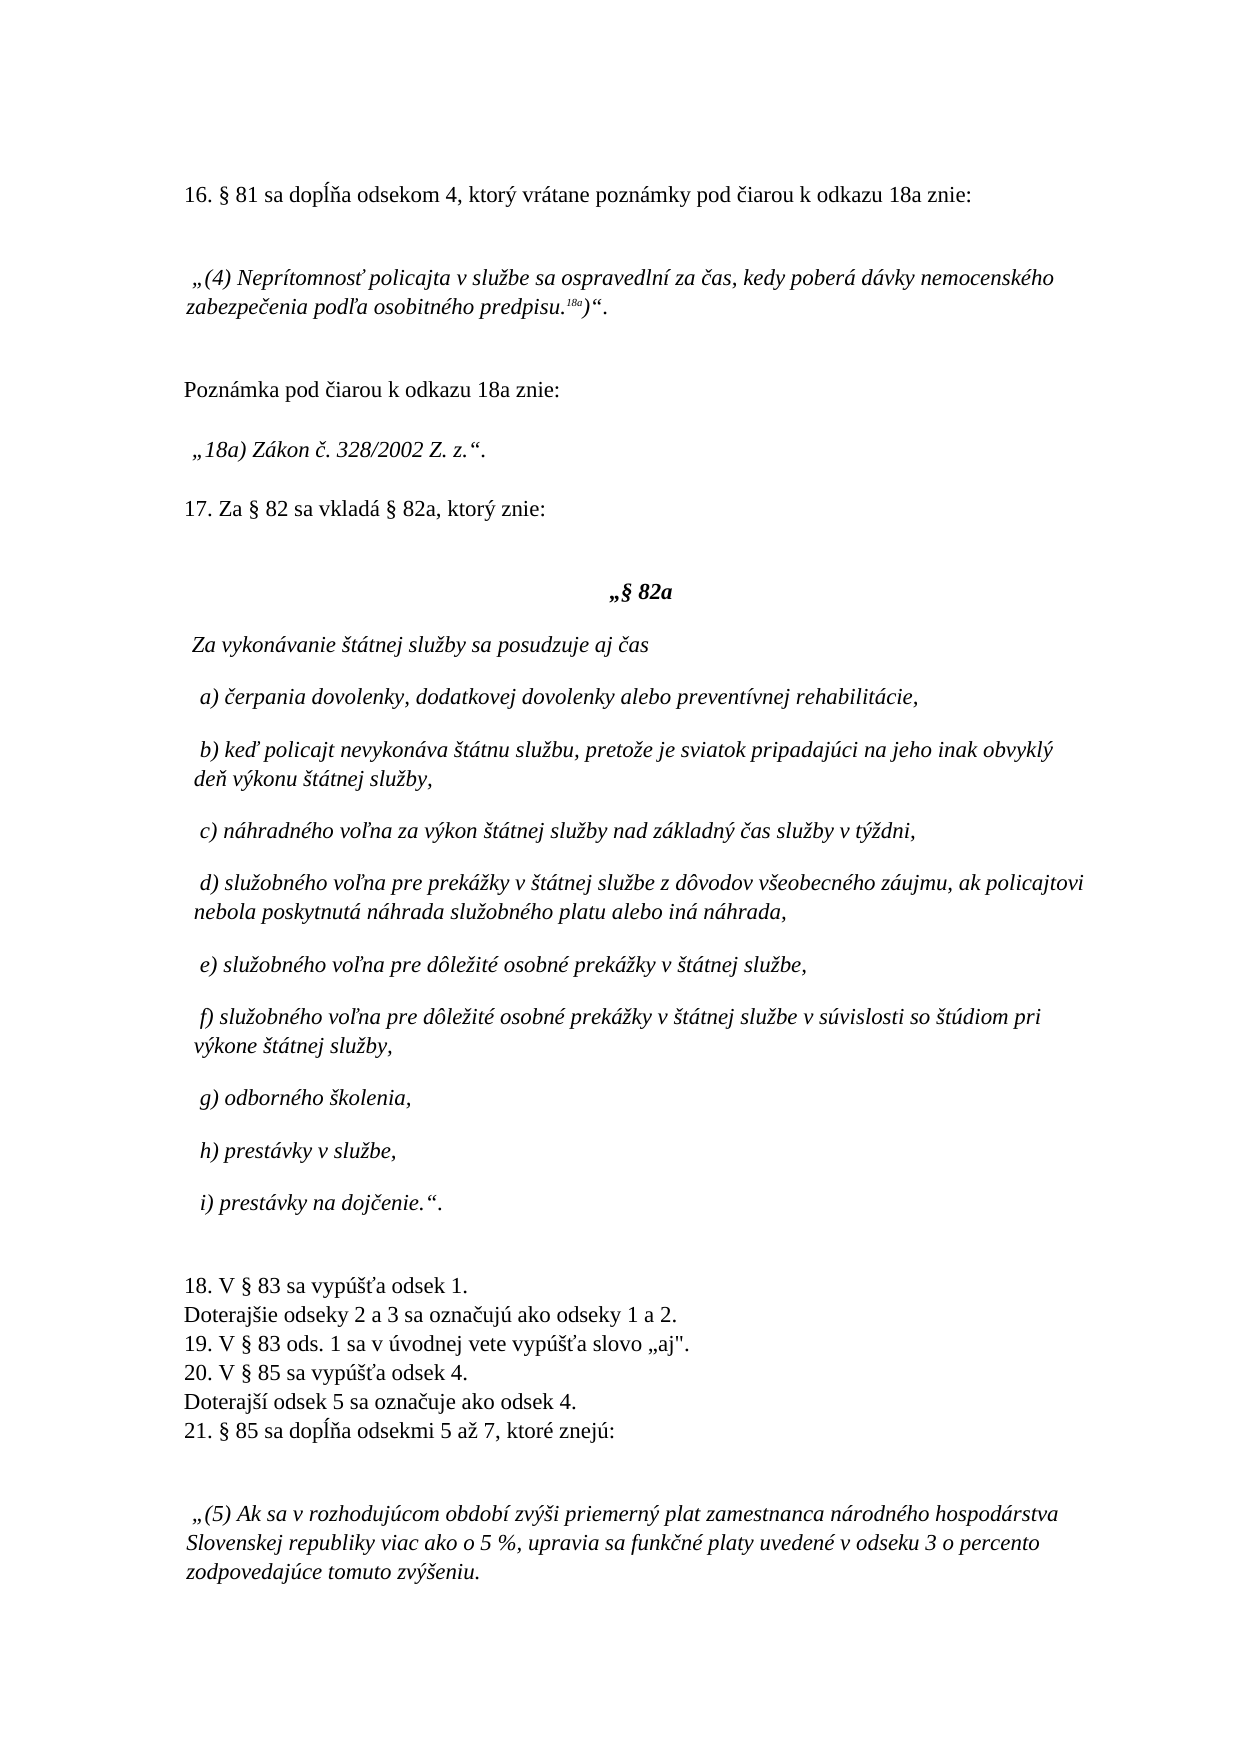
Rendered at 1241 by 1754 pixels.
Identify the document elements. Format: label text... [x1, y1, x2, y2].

text 21. § 85 sa dopĺňa odsekmi 5 až 7, ktoré znejú: [178, 1417, 1090, 1443]
text „18a) Zákon č. 328/2002 Z. z.“. [186, 436, 1090, 462]
text „§ 82a [186, 578, 1090, 605]
text 16. § 81 sa dopĺňa odsekom 4, ktorý vrátane poznámky pod čiarou k odkazu 18a znie: [178, 181, 1090, 207]
text a) čerpania dovolenky, dodatkovej dovolenky alebo preventívnej rehabilitácie, [194, 683, 1090, 709]
text „(5) Ak sa v rozhodujúcom období zvýši priemerný plat zamestnanca národného hospodárstva Slovenskej republiky viac ako o 5 %, upravia sa funkčné platy uvedené v odseku 3 o percento zodpovedajúce tomuto zvýšeniu. [186, 1500, 1090, 1584]
text 17. Za § 82 sa vkladá § 82a, ktorý znie: [178, 495, 1090, 522]
text 18. V § 83 sa vypúšťa odsek 1. [178, 1272, 1090, 1299]
text g) odborného školenia, [194, 1084, 1090, 1111]
text 20. V § 85 sa vypúšťa odsek 4. [178, 1359, 1090, 1386]
text b) keď policajt nevykonáva štátnu službu, pretože je sviatok pripadajúci na jeho inak obvyklý deň výkonu štátnej služby, [194, 736, 1090, 791]
text e) služobného voľna pre dôležité osobné prekážky v štátnej službe, [194, 951, 1090, 977]
text d) služobného voľna pre prekážky v štátnej službe z dôvodov všeobecného záujmu, ak policajtovi nebola poskytnutá náhrada služobného platu alebo iná náhrada, [194, 869, 1090, 925]
text i) prestávky na dojčenie.“. [194, 1189, 1090, 1216]
text Poznámka pod čiarou k odkazu 18a znie: [178, 376, 1090, 402]
text Doterajší odsek 5 sa označuje ako odsek 4. [178, 1388, 1090, 1414]
text f) služobného voľna pre dôležité osobné prekážky v štátnej službe v súvislosti so štúdiom pri výkone štátnej služby, [194, 1003, 1090, 1058]
text „(4) Neprítomnosť policajta v službe sa ospravedlní za čas, kedy poberá dávky nemocenského zabezpečenia podľa osobitného predpisu.18a)“. [186, 264, 1090, 319]
text Doterajšie odseky 2 a 3 sa označujú ako odseky 1 a 2. [178, 1301, 1090, 1328]
text c) náhradného voľna za výkon štátnej služby nad základný čas služby v týždni, [194, 817, 1090, 843]
text h) prestávky v službe, [194, 1137, 1090, 1163]
text 19. V § 83 ods. 1 sa v úvodnej vete vypúšťa slovo „aj". [178, 1330, 1090, 1357]
text Za vykonávanie štátnej služby sa posudzuje aj čas [186, 631, 1090, 657]
